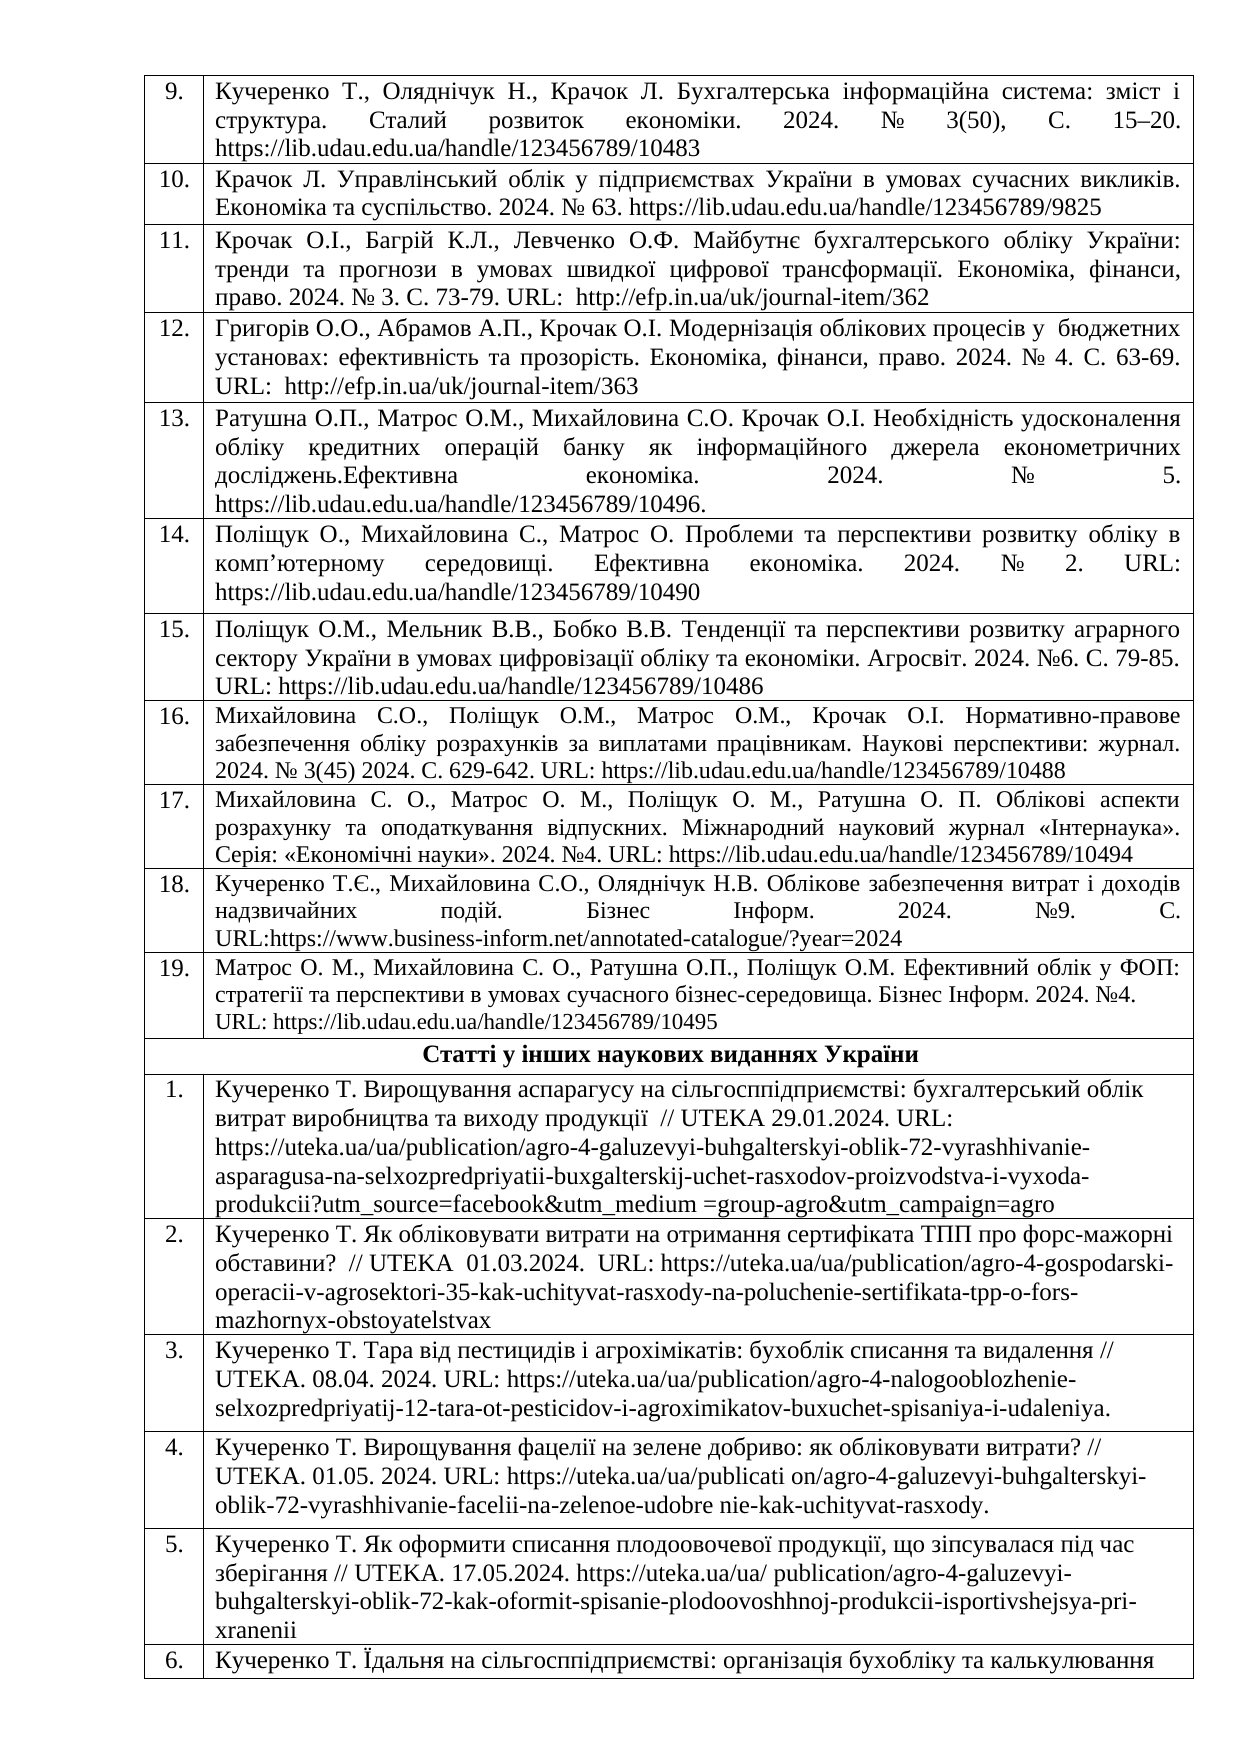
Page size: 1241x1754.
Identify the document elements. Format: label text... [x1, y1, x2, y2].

table_cell Поліщук О.М., Мельник В.В., Бобко В.В. Тенденції та перспективи розвитку аграрного сектору України в умовах цифровізації обліку та економіки. Агросвіт. 2024. №6. С. 79-85. URL: https://lib.udau.edu.ua/handle/123456789/10486 [204, 614, 1193, 700]
table_cell Михайловина С.О., Поліщук О.М., Матрос О.М., Крочак О.І. Нормативно-правове забезпечення обліку розрахунків за виплатами працівникам. Наукові перспективи: журнал. 2024. № 3(45) 2024. С. 629-642. URL: https://lib.udau.edu.ua/handle/123456789/10488 [204, 701, 1193, 784]
table_cell Кучеренко Т. Як оформити списання плодоовочевої продукції, що зіпсувалася під час зберігання // UTEKA. 17.05.2024. https://uteka.ua/ua/ publication/agro-4-galuzevyi-buhgalterskyi-oblik-72-kak-oformit-spisanie-plodoovoshhnoj-produkcii-isportivshejsya-pri-xranenii [204, 1529, 1193, 1644]
table_cell 11. [145, 225, 203, 312]
table_cell 19. [145, 953, 203, 1038]
table_cell Михайловина С. О., Матрос О. М., Поліщук О. М., Ратушна О. П. Облікові аспекти розрахунку та оподаткування відпускних. Міжнародний науковий журнал «Інтернаука». Серія: «Економічні науки». 2024. №4. URL: https://lib.udau.edu.ua/handle/123456789/10494 [204, 785, 1193, 868]
table_cell 17. [145, 785, 203, 868]
table_cell 15. [145, 614, 203, 700]
table_cell Ратушна О.П., Матрос О.М., Михайловина С.О. Крочак О.І. Необхідність удосконалення обліку кредитних операцій банку як інформаційного джерела економетричних досліджень.Ефективна економіка. 2024. № 5. https://lib.udau.edu.ua/handle/123456789/10496. [204, 403, 1193, 518]
table_cell 18. [145, 869, 203, 952]
table_cell Кучеренко Т. Вирощування фацелії на зелене добриво: як обліковувати витрати? // UTEKA. 01.05. 2024. URL: https://uteka.ua/ua/publicati on/agro-4-galuzevyi-buhgalterskyi-oblik-72-vyrashhivanie-facelii-na-zelenoe-udobre nie-kak-uchityvat-rasxody. [204, 1432, 1193, 1528]
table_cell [204, 1645, 1193, 1678]
table_cell 13. [145, 403, 203, 518]
table_cell Григорів О.О., Абрамов А.П., Крочак О.І. Модернізація облікових процесів у бюджетних установах: ефективність та прозорість. Економіка, фінанси, право. 2024. № 4. С. 63-69. URL: http://efp.in.ua/uk/journal-item/363 [204, 313, 1193, 402]
table_cell Статті у інших наукових виданнях України [145, 1039, 1193, 1073]
table_cell 10. [145, 164, 203, 224]
table_cell Кучеренко Т. Вирощування аспарагусу на сільгосппідприємстві: бухгалтерський облік витрат виробництва та виходу продукції // UTEKA 29.01.2024. URL: https://uteka.ua/ua/publication/agro-4-galuzevyi-buhgalterskyi-oblik-72-vyrashhivanie-asparagusa-na-selxozpredpriyatii-buxgalterskij-uchet-rasxodov-proizvodstva-i-vyxoda-produkcii?utm_source=facebook&utm_medium =group-agro&utm_campaign=agro [204, 1075, 1193, 1218]
table_cell 3. [145, 1335, 203, 1431]
table_cell Поліщук О., Михайловина С., Матрос О. Проблеми та перспективи розвитку обліку в комп’ютерному середовищі. Ефективна економіка. 2024. № 2. URL: https://lib.udau.edu.ua/handle/123456789/10490 [204, 519, 1193, 613]
table_cell Кучеренко Т.Є., Михайловина С.О., Оляднічук Н.В. Облікове забезпечення витрат і доходів надзвичайних подій. Бізнес Інформ. 2024. №9. С. URL:https://www.business-inform.net/annotated-catalogue/?year=2024 [204, 869, 1193, 952]
table_cell Матрос О. М., Михайловина С. О., Ратушна О.П., Поліщук О.М. Ефективний облік у ФОП: стратегії та перспективи в умовах сучасного бізнес-середовища. Бізнес Інформ. 2024. №4. URL: https://lib.udau.edu.ua/handle/123456789/10495 [204, 953, 1193, 1038]
table_cell 4. [145, 1432, 203, 1528]
table_cell 9. [145, 76, 203, 163]
table_cell 12. [145, 313, 203, 402]
table_cell 5. [145, 1529, 203, 1644]
table_cell 14. [145, 519, 203, 613]
table_cell Крочак О.І., Багрій К.Л., Левченко О.Ф. Майбутнє бухгалтерського обліку України: тренди та прогнози в умовах швидкої цифрової трансформації. Економіка, фінанси, право. 2024. № 3. С. 73-79. URL: http://efp.in.ua/uk/journal-item/362 [204, 225, 1193, 312]
table_cell Кучеренко Т. Як обліковувати витрати на отримання сертифіката ТПП про форс-мажорні обставини? // UTEKA 01.03.2024. URL: https://uteka.ua/ua/publication/agro-4-gospodarski-operacii-v-agrosektori-35-kak-uchityvat-rasxody-na-poluchenie-sertifikata-tpp-o-fors-mazhornyx-obstoyatelstvax [204, 1219, 1193, 1334]
table_cell 2. [145, 1219, 203, 1334]
table_cell Кучеренко Т. Тара від пестицидів і агрохімікатів: бухоблік списання та видалення // UTEKA. 08.04. 2024. URL: https://uteka.ua/ua/publication/agro-4-nalogooblozhenie-selxozpredpriyatij-12-tara-ot-pesticidov-i-agroximikatov-buxuchet-spisaniya-i-udaleniya. [204, 1335, 1193, 1431]
table_cell Крачок Л. Управлінський облік у підприємствах України в умовах сучасних викликів. Економіка та суспільство. 2024. № 63. https://lib.udau.edu.ua/handle/123456789/9825 [204, 164, 1193, 224]
table_cell Кучеренко Т., Оляднічук Н., Крачок Л. Бухгалтерська інформаційна система: зміст і структура. Сталий розвиток економіки. 2024. № 3(50), С. 15–20. https://lib.udau.edu.ua/handle/123456789/10483 [204, 76, 1193, 163]
table_cell 16. [145, 701, 203, 784]
table_cell 1. [145, 1075, 203, 1218]
table_cell 6. [145, 1645, 203, 1678]
